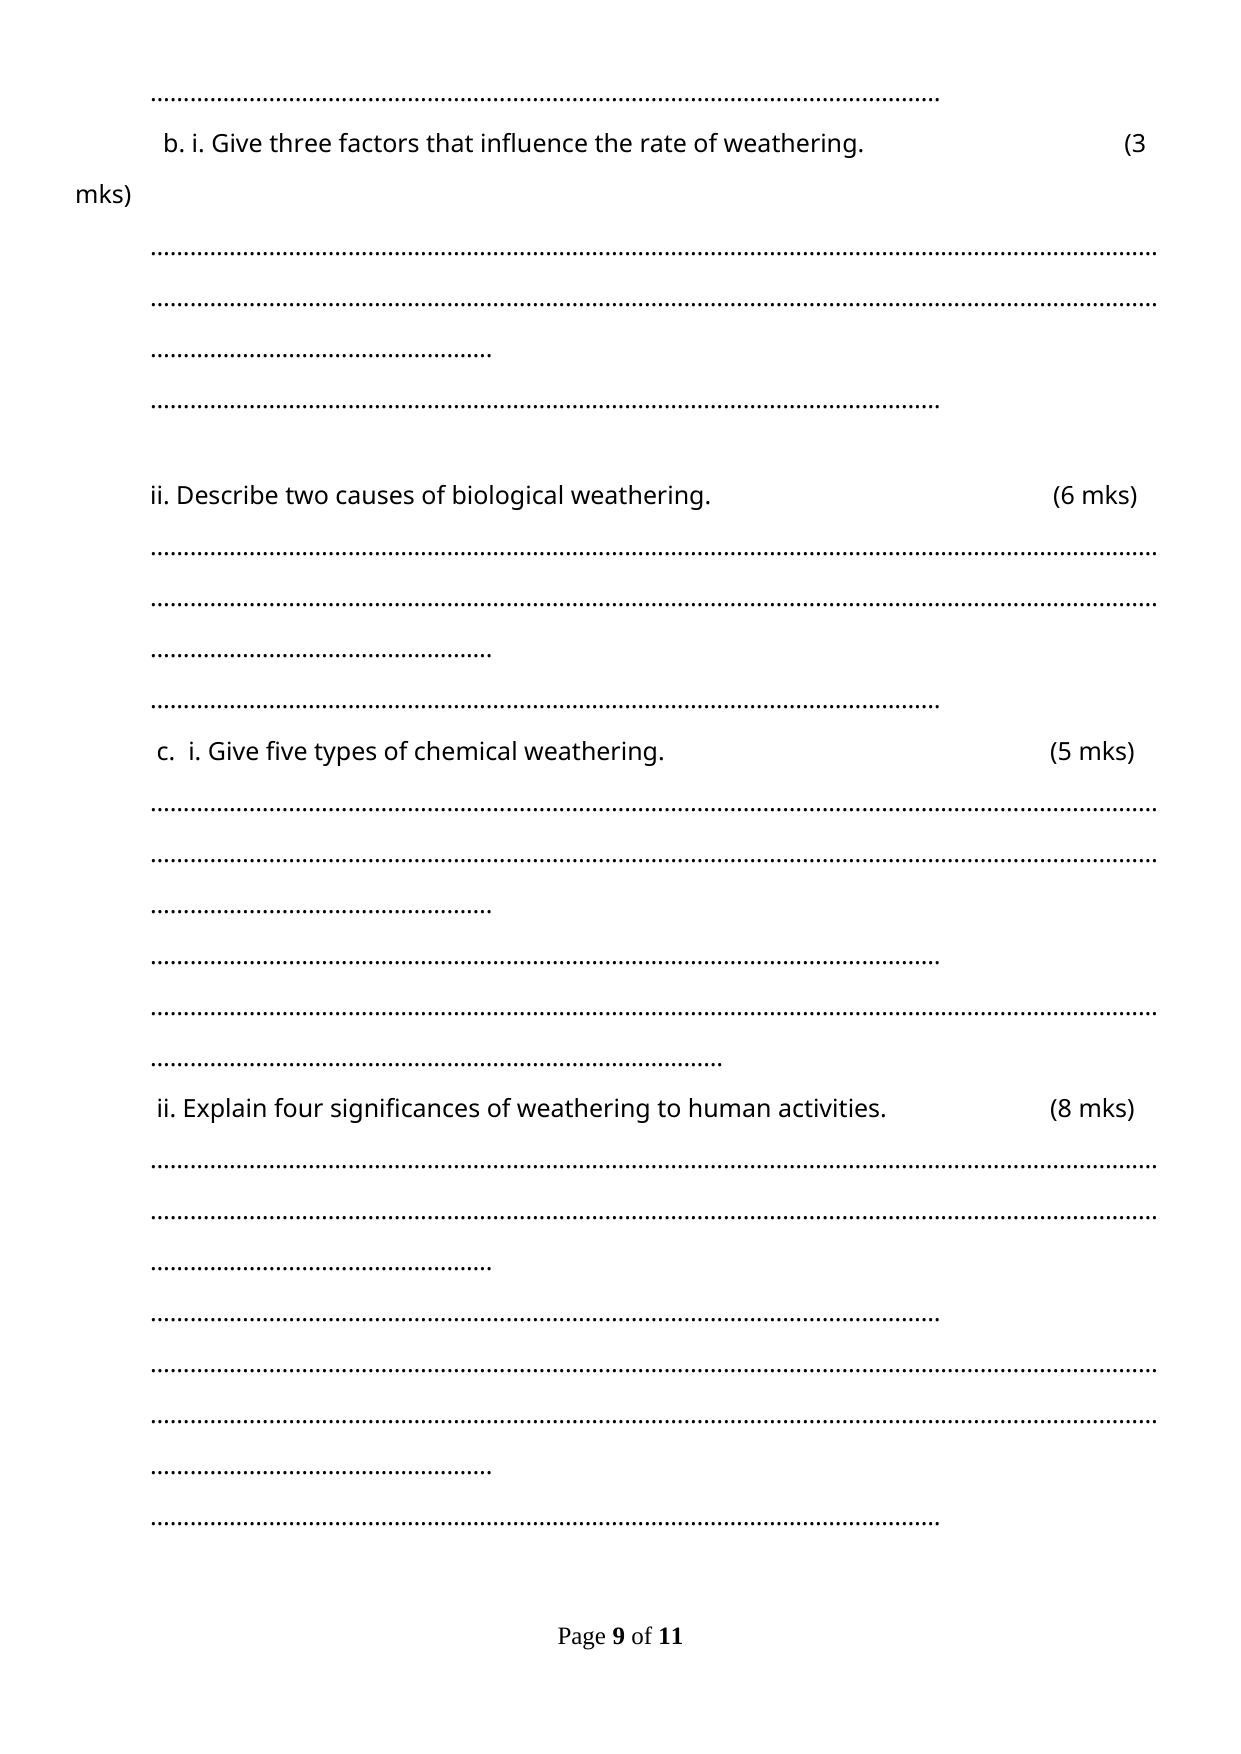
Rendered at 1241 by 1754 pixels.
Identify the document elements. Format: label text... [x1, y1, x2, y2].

text …………………………………………………………………………………………………………………………………………………………………………………………………………………… [150, 988, 1165, 1073]
text ………………………………………………………………………………………………………… [150, 381, 1165, 415]
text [150, 228, 1165, 364]
text ………………………………………………………………………………………………………… [150, 1295, 1165, 1329]
text ii. Explain four significances of weathering to human activities. (8 mks) [75, 1091, 1165, 1124]
text ………………………………………………………………………………………………………… [150, 682, 1165, 716]
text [150, 1346, 1165, 1482]
text c. i. Give five types of chemical weathering. (5 mks) [75, 733, 1165, 767]
text ………………………………………………………………………………………………………… [150, 1499, 1165, 1533]
text ……………………………………………………………………………………………………………………………………………………………………………………………………………………………………………………………………………………………………………………………. [150, 1142, 1165, 1278]
text b. i. Give three factors that influence the rate of weathering. (3 mks) [75, 126, 1165, 211]
text ii. Describe two causes of biological weathering. (6 mks) [75, 478, 1165, 512]
text ……………………………………………………………………………………………………………………………………………………………………………………………………………………………………………………………………………………………………………………………. [150, 784, 1165, 920]
text ………………………………………………………………………………………………………… [150, 75, 1165, 109]
text ……………………………………………………………………………………………………………………………………………………………………………………………………………………………………………………………………………………………………………………………. [150, 529, 1165, 665]
text ………………………………………………………………………………………………………… [150, 937, 1165, 971]
